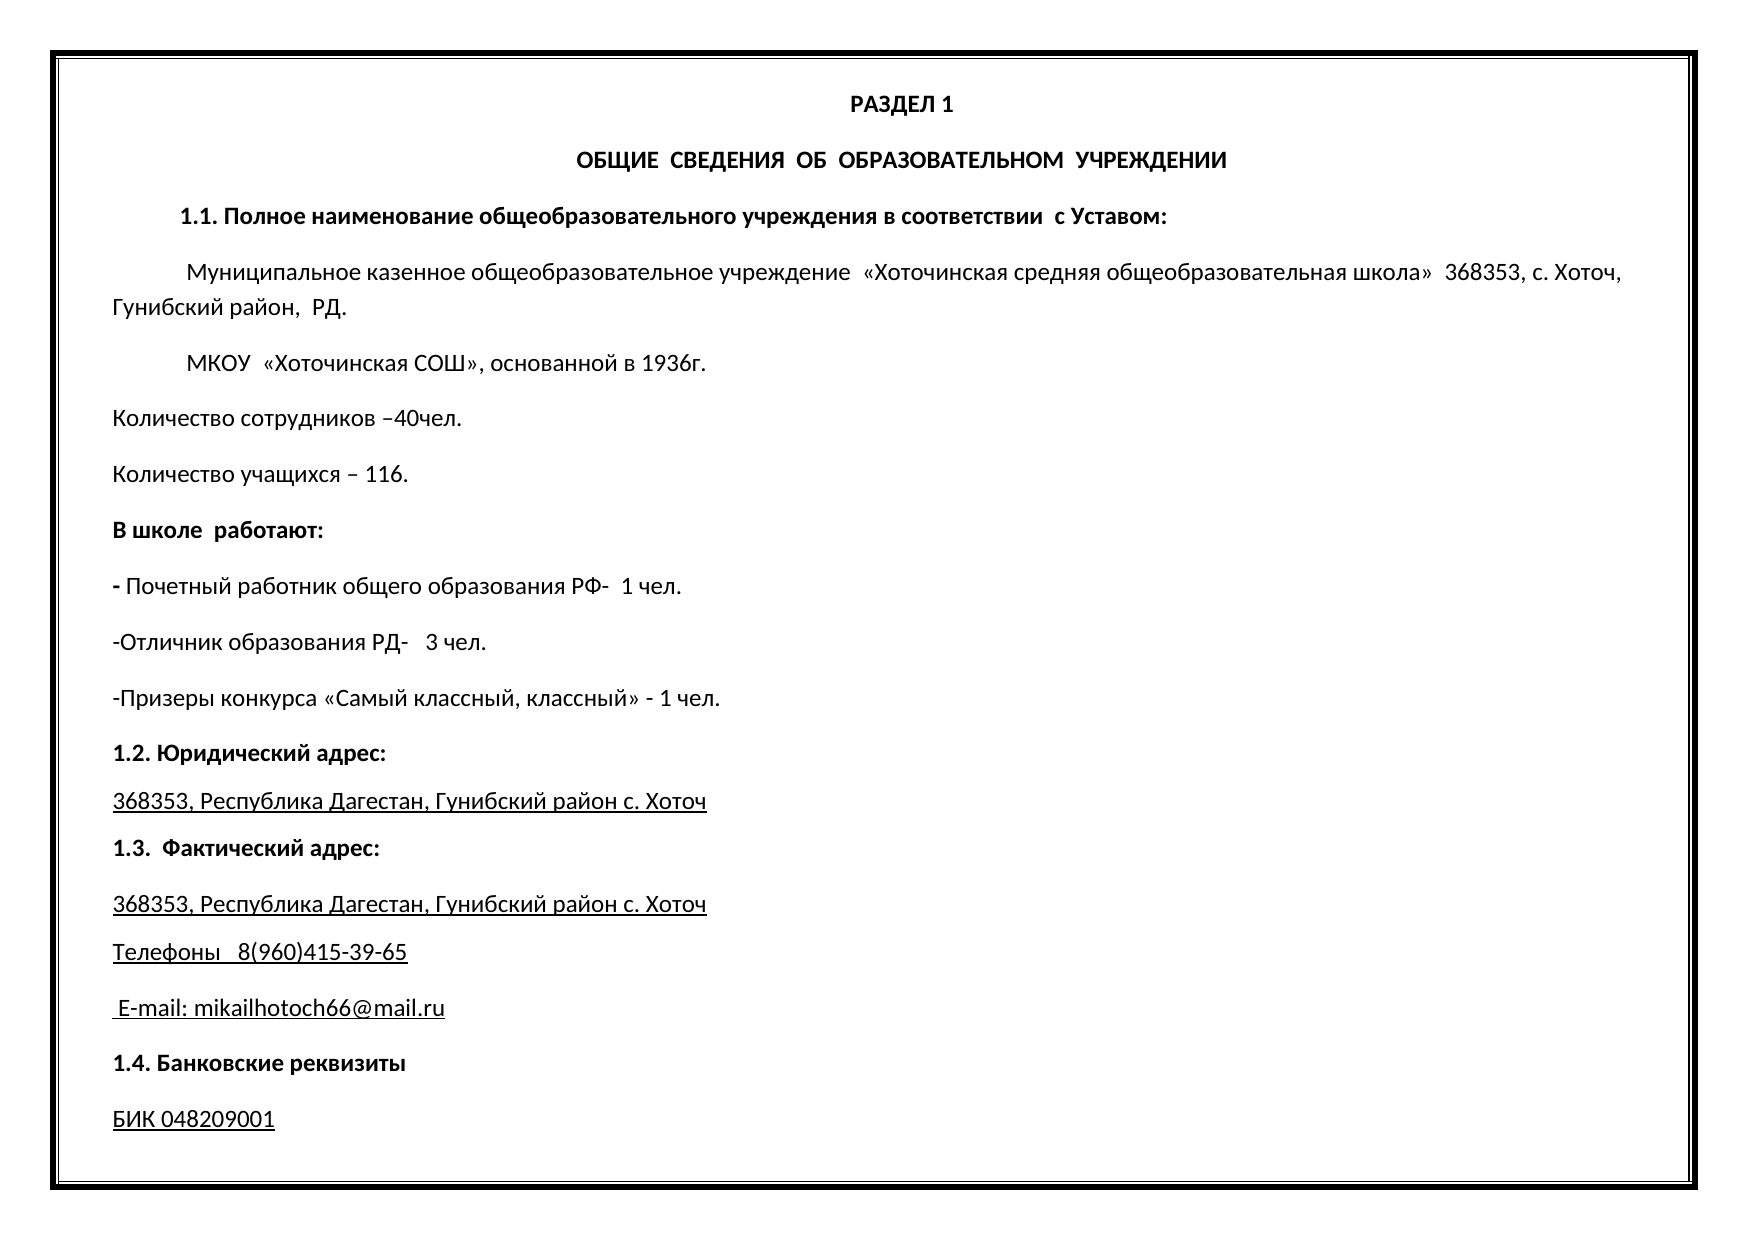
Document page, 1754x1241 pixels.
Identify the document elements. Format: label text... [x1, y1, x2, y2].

text 368353, Республика Дагестан, Гунибский район с. Хоточ [112, 785, 1688, 816]
text -Отличник образования РД- 3 чел. [112, 626, 1688, 656]
text Количество учащихся – 116. [112, 458, 1688, 489]
text - Почетный работник общего образования РФ- 1 чел. [112, 570, 1688, 601]
text 368353, Республика Дагестан, Гунибский район с. Хоточ [112, 888, 1688, 919]
text ОБЩИЕ СВЕДЕНИЯ ОБ ОБРАЗОВАТЕЛЬНОМ УЧРЕЖДЕНИИ [112, 144, 1688, 175]
text 1.2. Юридический адрес: [112, 738, 1688, 768]
text В школе работают: [112, 514, 1688, 545]
text Количество сотрудников –40чел. [112, 403, 1688, 433]
text Телефоны 8(960)415-39-65 [112, 936, 1688, 966]
text БИК 048209001 [112, 1103, 1688, 1134]
text -Призеры конкурса «Самый классный, классный» - 1 чел. [112, 682, 1688, 712]
text 1.4. Банковские реквизиты [112, 1048, 1688, 1078]
text Муниципальное казенное общеобразовательное учреждение «Хоточинская средняя общеобразовательная школа» 368353, с. Хоточ, Гунибский район, РД. [112, 256, 1688, 321]
text МКОУ «Хоточинская СОШ», основанной в 1936г. [112, 347, 1688, 377]
text E-mail: mikailhotoch66@mail.ru [112, 992, 1688, 1022]
text 1.3. Фактический адрес: [112, 833, 1688, 863]
text 1.1. Полное наименование общеобразовательного учреждения в соответствии с Уставом: [179, 200, 1688, 231]
text РАЗДЕЛ 1 [112, 88, 1688, 119]
